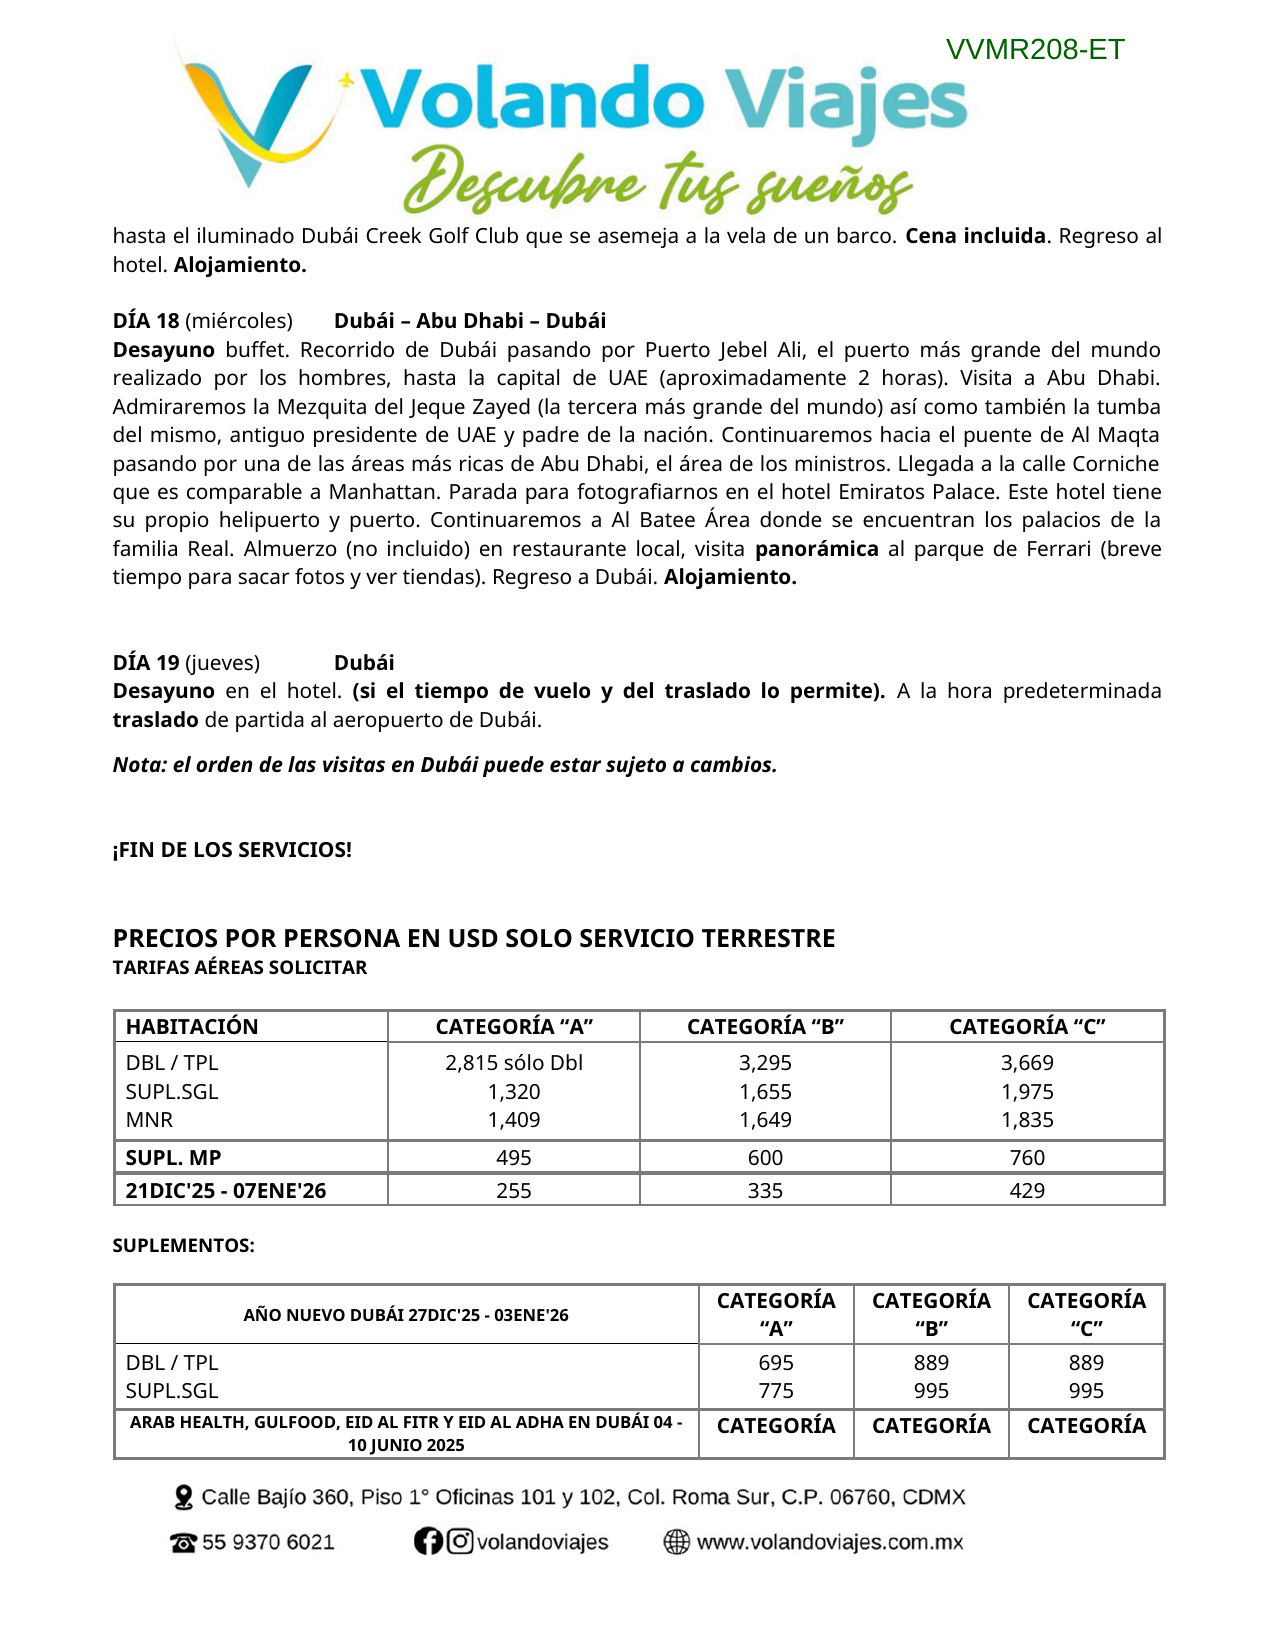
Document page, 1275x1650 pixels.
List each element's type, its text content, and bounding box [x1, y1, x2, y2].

text DÍA 19 (jueves) Dubái [112, 648, 1162, 676]
table_cell 495 [389, 1142, 639, 1171]
table_cell SUPL. MP [116, 1142, 387, 1171]
picture [112, 1460, 1034, 1577]
text DÍA 18 (miércoles) Dubái – Abu Dhabi – Dubái [112, 307, 1162, 335]
table_header CATEGORÍA “B” [855, 1286, 1008, 1343]
table_cell 3,295 1,655 1,649 [641, 1043, 890, 1139]
table_header CATEGORÍA “A” [700, 1286, 853, 1343]
table_header CATEGORÍA “C” [1010, 1286, 1163, 1343]
text SUPLEMENTOS: [112, 1232, 1162, 1257]
table_cell CATEGORÍA “B” [855, 1411, 1008, 1457]
table_cell 255 [389, 1175, 639, 1204]
text PRECIOS POR PERSONA EN USD SOLO SERVICIO TERRESTRE [112, 920, 1162, 954]
table_cell 889 995 [855, 1345, 1008, 1408]
table_header HABITACIÓN [116, 1012, 387, 1041]
table_cell CATEGORÍA “C” [1010, 1411, 1163, 1457]
text TARIFAS AÉREAS SOLICITAR [112, 954, 1162, 980]
text Desayuno en el hotel. (si el tiempo de vuelo y del traslado lo permite). A la hora predeterminada traslado de partida al aeropuerto de Dubái. [112, 676, 1162, 733]
table_cell DBL / TPL SUPL.SGL [116, 1344, 698, 1408]
table_cell 600 [641, 1142, 890, 1171]
table_cell 760 [892, 1142, 1163, 1171]
text Desayuno buffet. Recorrido de Dubái pasando por Puerto Jebel Ali, el puerto más grande del mundo realizado por los hombres, hasta la capital de UAE (aproximadamente 2 horas). Visita a Abu Dhabi. Admiraremos la Mezquita del Jeque Zayed (la tercera más grande del mundo) así como también la tumba del mismo, antiguo presidente de UAE y padre de la nación. Continuaremos hacia el puente de Al Maqta pasando por una de las áreas más ricas de Abu Dhabi, el área de los ministros. Llegada a la calle Corniche que es comparable a Manhattan. Parada para fotografiarnos en el hotel Emiratos Palace. Este hotel tiene su propio helipuerto y puerto. Continuaremos a Al Batee Área donde se encuentran los palacios de la familia Real. Almuerzo (no incluido) en restaurante local, visita panorámica al parque de Ferrari (breve tiempo para sacar fotos y ver tiendas). Regreso a Dubái. Alojamiento. [112, 335, 1162, 591]
table_cell 429 [892, 1175, 1163, 1204]
table_header CATEGORÍA “C” [892, 1012, 1163, 1041]
picture [164, 17, 985, 150]
table_cell ARAB HEALTH, GULFOOD, EID AL FITR Y EID AL ADHA EN DUBÁI 04 - 10 JUNIO 2025 [116, 1411, 698, 1457]
table_cell 695 775 [700, 1345, 853, 1408]
table_cell DBL / TPL SUPL.SGL MNR [116, 1042, 387, 1139]
text ¡FIN DE LOS SERVICIOS! [112, 835, 1162, 863]
table_cell CATEGORÍA “A” [700, 1411, 853, 1457]
table_header CATEGORÍA “B” [641, 1012, 890, 1041]
table_cell 335 [641, 1175, 890, 1204]
table_cell 2,815 sólo Dbl 1,320 1,409 [389, 1043, 639, 1139]
table_cell 21DIC'25 - 07ENE'26 [116, 1175, 387, 1204]
table_header CATEGORÍA “A” [389, 1012, 639, 1041]
table_cell 889 995 [1010, 1345, 1163, 1408]
text Nota: el orden de las visitas en Dubái puede estar sujeto a cambios. [112, 750, 1162, 778]
table_header AÑO NUEVO DUBÁI 27DIC'25 - 03ENE'26 [116, 1286, 698, 1343]
table_cell 3,669 1,975 1,835 [892, 1043, 1163, 1139]
